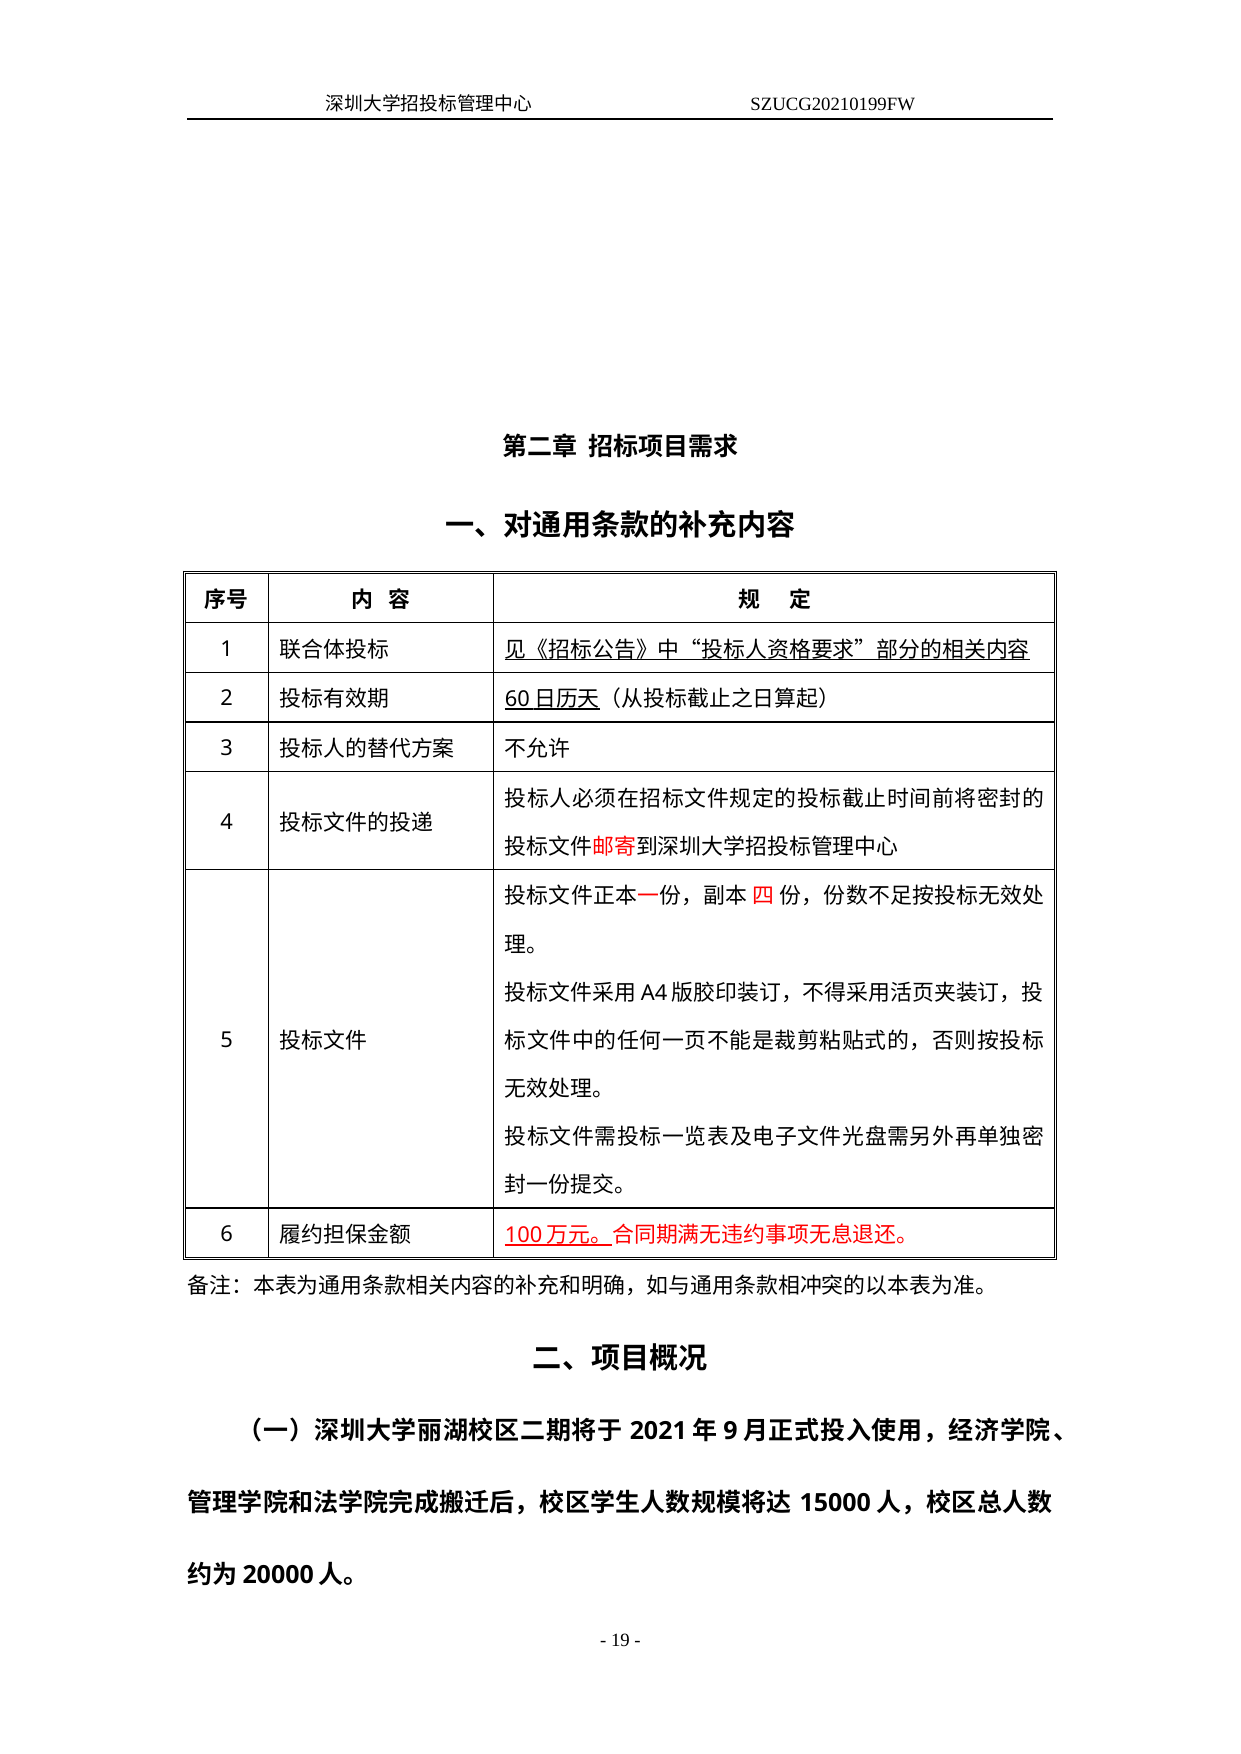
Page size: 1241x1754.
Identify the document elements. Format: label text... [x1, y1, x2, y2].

table_cell 3 [186, 723, 268, 771]
table_cell 投标人的替代方案 [269, 723, 493, 771]
table_cell 见《招标公告》中“投标人资格要求”部分的相关内容 [494, 623, 1054, 671]
table_cell 2 [186, 673, 268, 721]
text （一）深圳大学丽湖校区二期将于2021年9月正式投入使用，经济学院、管理学院和法学院完成搬迁后，校区学生人数规模将达15000人，校区总人数约为20000人。 [187, 1404, 1053, 1597]
text 一、对通用条款的补充内容 [187, 498, 1053, 546]
text 备注：本表为通用条款相关内容的补充和明确，如与通用条款相冲突的以本表为准。 [187, 1260, 1053, 1308]
table_cell 4 [186, 772, 268, 869]
table_cell 5 [186, 870, 268, 1207]
table_cell 6 [186, 1209, 268, 1257]
table_header 规 定 [494, 574, 1054, 622]
text 二、项目概况 [187, 1332, 1053, 1380]
table_cell 不允许 [494, 723, 1054, 771]
table_cell 履约担保金额 [269, 1209, 493, 1257]
text 第二章 招标项目需求 [187, 421, 1053, 469]
table_header 序号 [186, 574, 268, 622]
table_cell 投标人必须在招标文件规定的投标截止时间前将密封的投标文件邮寄到深圳大学招投标管理中心 [494, 772, 1054, 869]
table_cell 投标有效期 [269, 673, 493, 721]
table_cell 1 [186, 623, 268, 671]
table_cell 100万元。合同期满无违约事项无息退还。 [494, 1209, 1054, 1257]
table_header 内 容 [269, 574, 493, 622]
table_cell 投标文件的投递 [269, 772, 493, 869]
table_cell 投标文件正本一份，副本 四 份，份数不足按投标无效处理。 投标文件采用A4版胶印装订，不得采用活页夹装订，投标文件中的任何一页不能是裁剪粘贴式的，否则按投标无效处理。 投标文件需投标一览表及电子文件光盘需另外再单独密封一份提交。 [494, 870, 1054, 1207]
table_cell 联合体投标 [269, 623, 493, 671]
table_cell 60日历天（从投标截止之日算起） [494, 673, 1054, 721]
table_cell 投标文件 [269, 870, 493, 1207]
